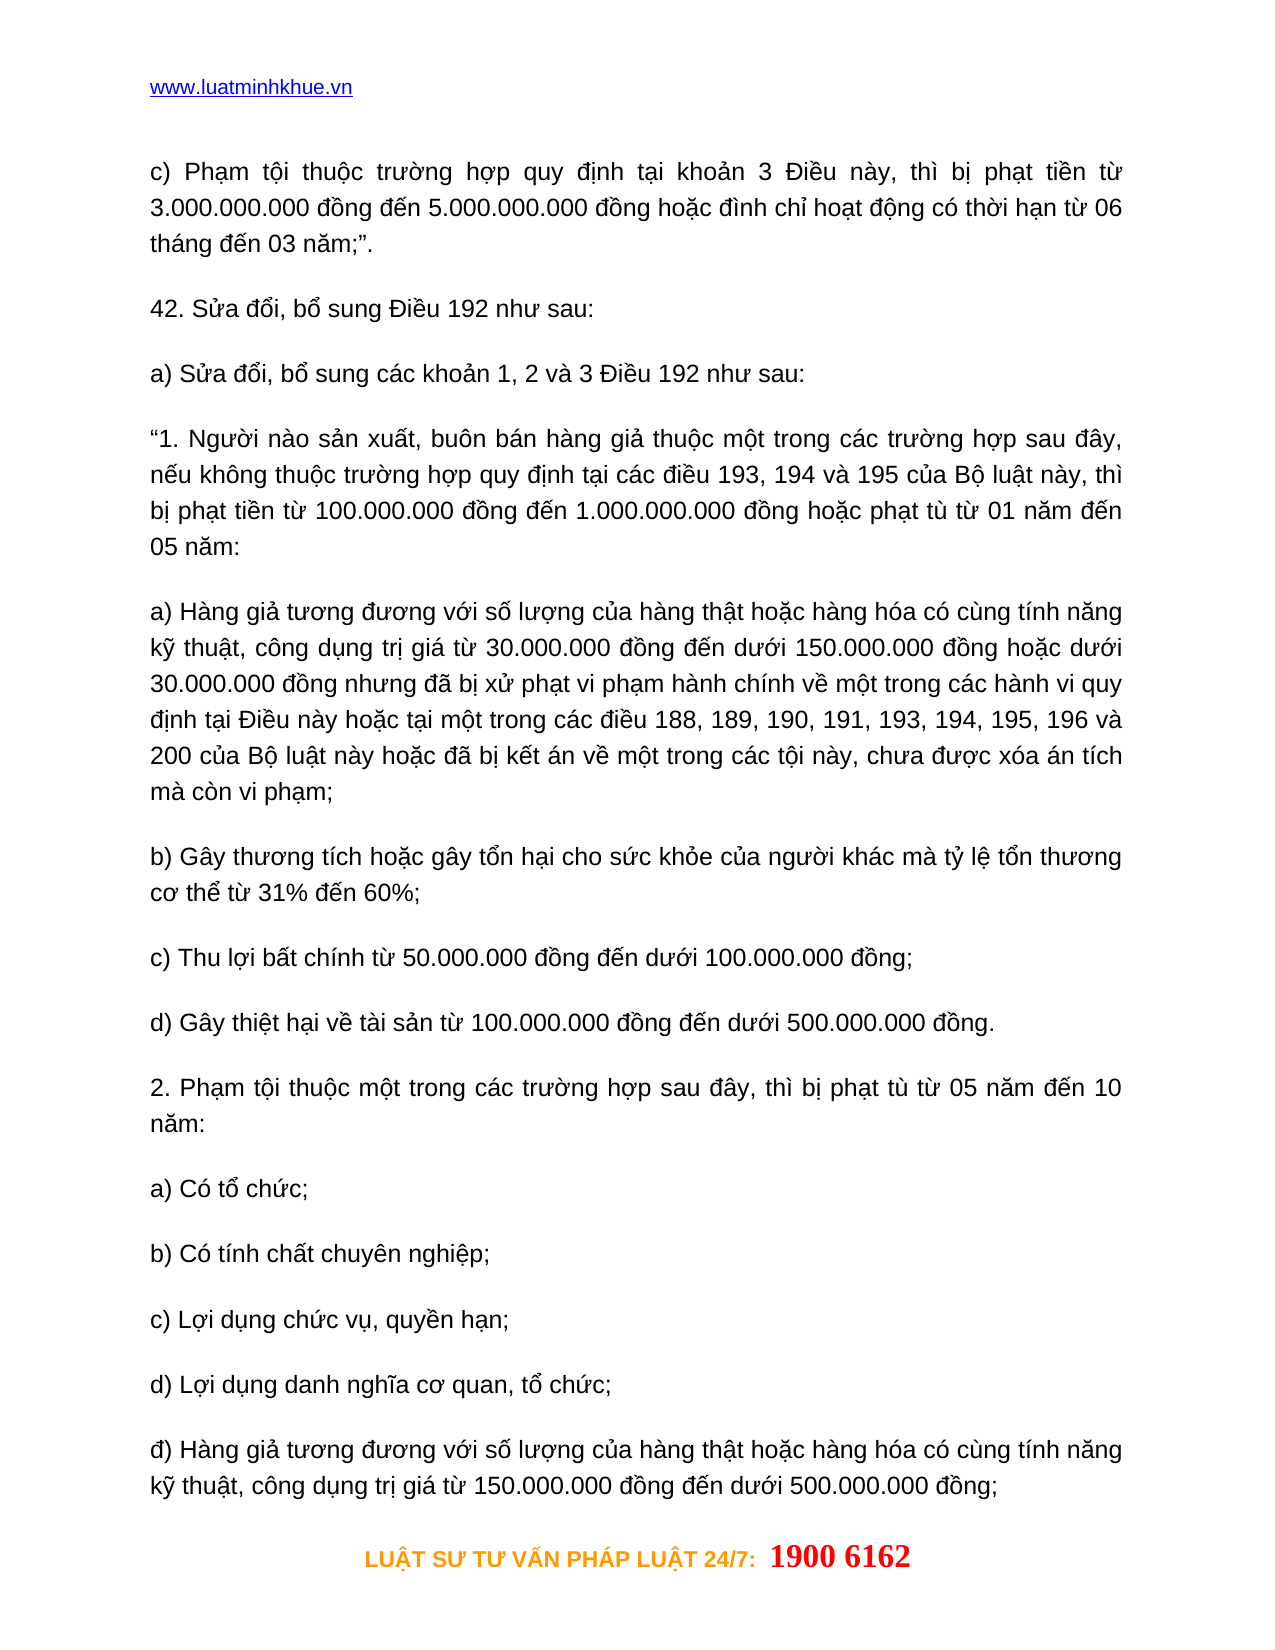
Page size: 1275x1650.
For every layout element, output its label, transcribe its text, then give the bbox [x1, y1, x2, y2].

text b) Gây thương tích hoặc gây tổn hại cho sức khỏe của người khác mà tỷ lệ tổn thương cơ thể từ 31% đến 60%; [150, 835, 1125, 907]
text a) Hàng giả tương đương với số lượng của hàng thật hoặc hàng hóa có cùng tính năng kỹ thuật, công dụng trị giá từ 30.000.000 đồng đến dưới 150.000.000 đồng hoặc dưới 30.000.000 đồng nhưng đã bị xử phạt vi phạm hành chính về một trong các hành vi quy định tại Điều này hoặc tại một trong các điều 188, 189, 190, 191, 193, 194, 195, 196 và 200 của Bộ luật này hoặc đã bị kết án về một trong các tội này, chưa được xóa án tích mà còn vi phạm; [150, 590, 1125, 806]
text c) Phạm tội thuộc trường hợp quy định tại khoản 3 Điều này, thì bị phạt tiền từ 3.000.000.000 đồng đến 5.000.000.000 đồng hoặc đình chỉ hoạt động có thời hạn từ 06 tháng đến 03 năm;”. [150, 150, 1125, 258]
text 2. Phạm tội thuộc một trong các trường hợp sau đây, thì bị phạt tù từ 05 năm đến 10 năm: [150, 1066, 1125, 1138]
text d) Lợi dụng danh nghĩa cơ quan, tổ chức; [150, 1362, 1125, 1398]
text b) Có tính chất chuyên nghiệp; [150, 1232, 1125, 1268]
text 42. Sửa đổi, bổ sung Điều 192 như sau: [150, 287, 1125, 323]
text a) Có tổ chức; [150, 1167, 1125, 1203]
text “1. Người nào sản xuất, buôn bán hàng giả thuộc một trong các trường hợp sau đây, nếu không thuộc trường hợp quy định tại các điều 193, 194 và 195 của Bộ luật này, thì bị phạt tiền từ 100.000.000 đồng đến 1.000.000.000 đồng hoặc phạt tù từ 01 năm đến 05 năm: [150, 417, 1125, 561]
text a) Sửa đổi, bổ sung các khoản 1, 2 và 3 Điều 192 như sau: [150, 352, 1125, 388]
text c) Thu lợi bất chính từ 50.000.000 đồng đến dưới 100.000.000 đồng; [150, 936, 1125, 972]
text đ) Hàng giả tương đương với số lượng của hàng thật hoặc hàng hóa có cùng tính năng kỹ thuật, công dụng trị giá từ 150.000.000 đồng đến dưới 500.000.000 đồng; [150, 1428, 1125, 1499]
text c) Lợi dụng chức vụ, quyền hạn; [150, 1297, 1125, 1333]
text d) Gây thiệt hại về tài sản từ 100.000.000 đồng đến dưới 500.000.000 đồng. [150, 1001, 1125, 1037]
